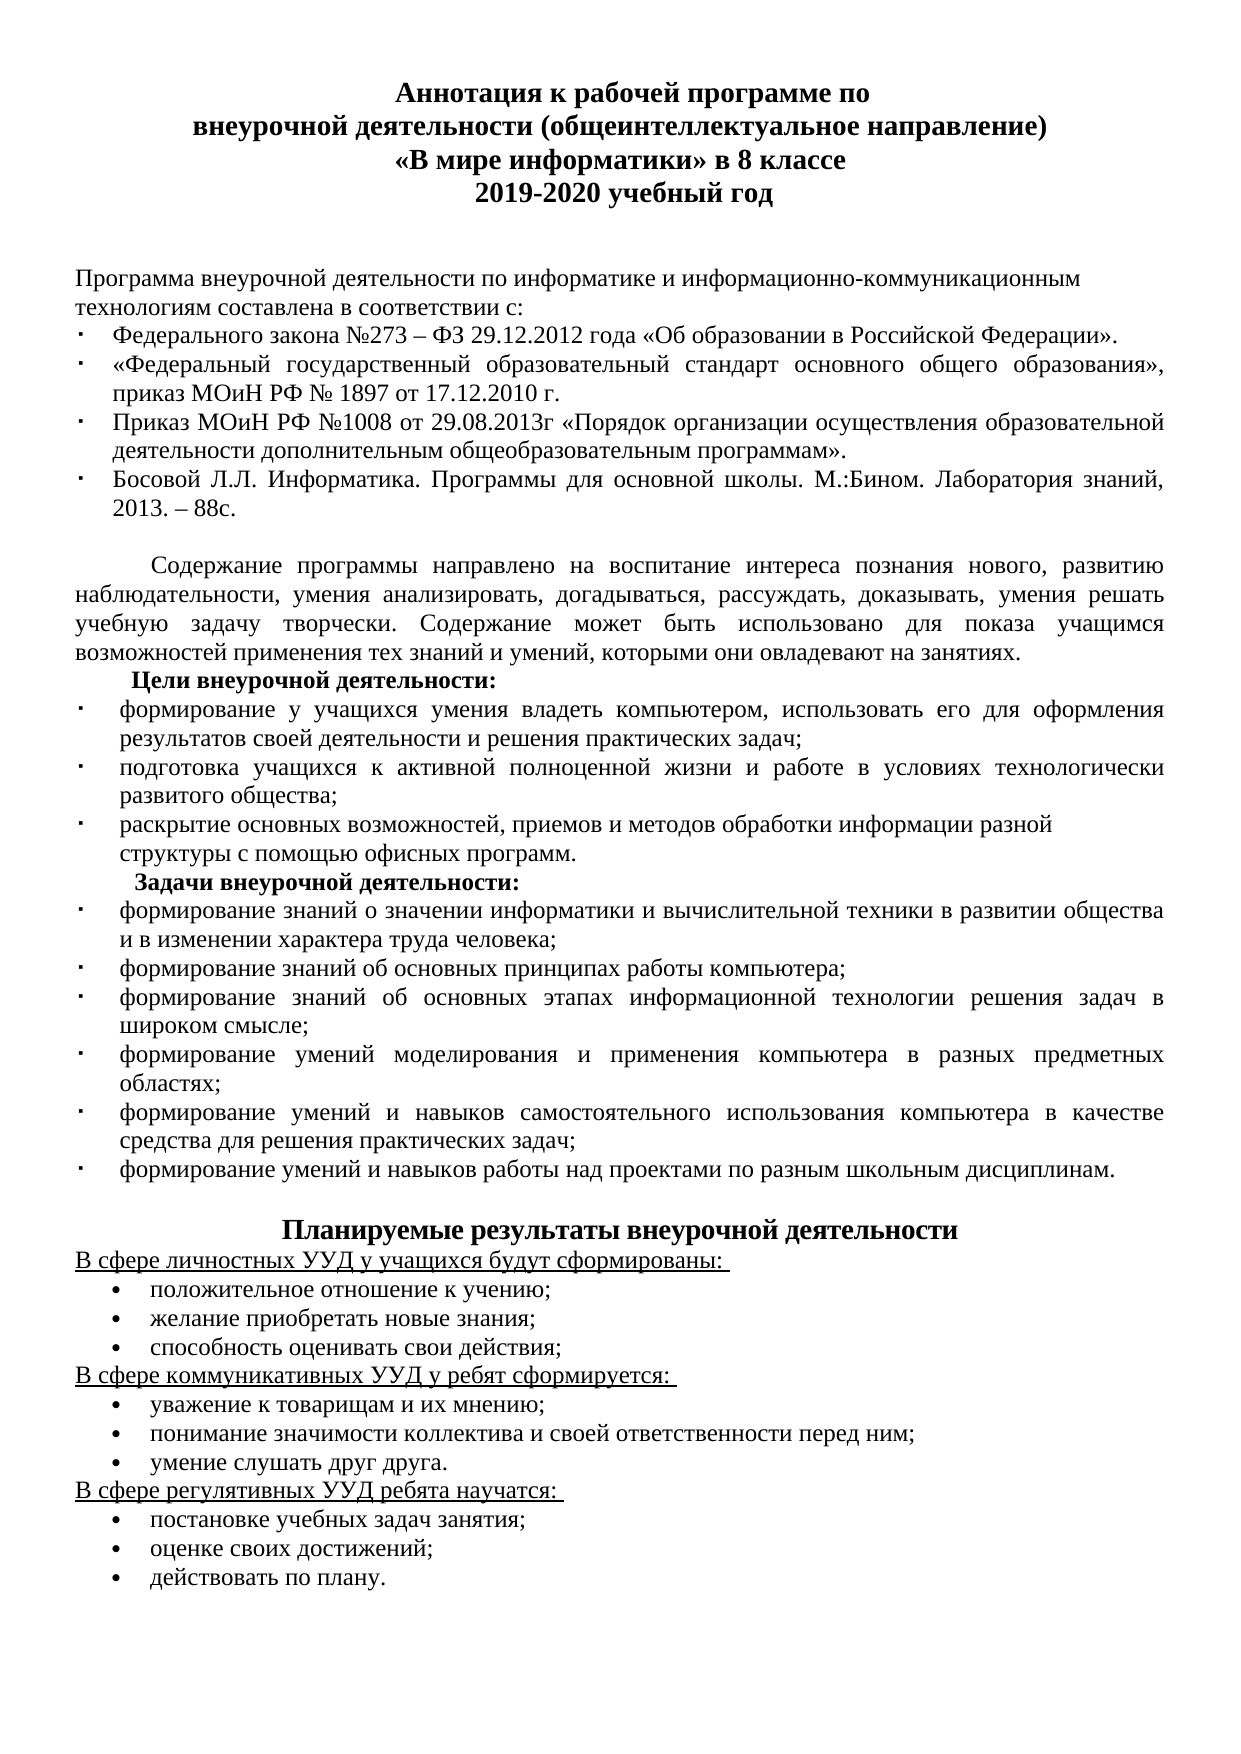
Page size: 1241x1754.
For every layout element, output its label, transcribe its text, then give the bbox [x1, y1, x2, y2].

list положительное отношение к учению; [112, 1274, 1165, 1303]
list формирование знаний о значении информатики и вычислительной техники в развитии общества и в изменении характера труда человека; [75, 896, 1165, 953]
list формирование у учащихся умения владеть компьютером, использовать его для оформления результатов своей деятельности и решения практических задач; [75, 694, 1165, 752]
text В сфере коммуникативных УУД у ребят сформируется: [75, 1360, 1165, 1389]
text Задачи внеурочной деятельности: [75, 867, 1165, 896]
text Программа внеурочной деятельности по информатике и информационно-коммуникационным технологиям составлена в соответствии с: [75, 263, 1165, 321]
list формирование умений и навыков работы над проектами по разным школьным дисциплинам. [75, 1154, 1165, 1183]
text Планируемые результаты внеурочной деятельности [75, 1212, 1165, 1245]
text В сфере регулятивных УУД ребята научатся: [75, 1475, 1165, 1504]
list формирование знаний об основных этапах информационной технологии решения задач в широком смысле; [75, 982, 1165, 1039]
text «В мире информатики» в 8 классе [75, 142, 1165, 176]
text внеурочной деятельности (общеинтеллектуальное направление) [75, 108, 1165, 142]
list «Федеральный государственный образовательный стандарт основного общего образования», приказ МОиН РФ № 1897 от 17.12.2010 г. [75, 349, 1165, 407]
list Федерального закона №273 – ФЗ 29.12.2012 года «Об образовании в Российской Федерации». [75, 321, 1165, 349]
list Приказ МОиН РФ №1008 от 29.08.2013г «Порядок организации осуществления образовательной деятельности дополнительным общеобразовательным программам». [75, 407, 1165, 464]
list формирование умений моделирования и применения компьютера в разных предметных областях; [75, 1039, 1165, 1097]
list оценке своих достижений; [112, 1533, 1165, 1562]
list подготовка учащихся к активной полноценной жизни и работе в условиях технологически развитого общества; [75, 752, 1165, 809]
list формирование знаний об основных принципах работы компьютера; [75, 953, 1165, 982]
text В сфере личностных УУД у учащихся будут сформированы: [75, 1245, 1165, 1274]
list умение слушать друг друга. [112, 1447, 1165, 1475]
text Цели внеурочной деятельности: [75, 666, 1165, 694]
list действовать по плану. [112, 1562, 1165, 1590]
text Содержание программы направлено на воспитание интереса познания нового, развитию наблюдательности, умения анализировать, догадываться, рассуждать, доказывать, умения решать учебную задачу творчески. Содержание может быть использовано для показа учащимся возможностей применения тех знаний и умений, которыми они овладевают на занятиях. [75, 551, 1165, 666]
list способность оценивать свои действия; [112, 1332, 1165, 1360]
list раскрытие основных возможностей, приемов и методов обработки информации разной структуры с помощью офисных программ. [75, 809, 1165, 867]
list уважение к товарищам и их мнению; [112, 1389, 1165, 1418]
list понимание значимости коллектива и своей ответственности перед ним; [112, 1418, 1165, 1447]
list Босовой Л.Л. Информатика. Программы для основной школы. М.:Бином. Лаборатория знаний, 2013. – 88с. [75, 464, 1165, 522]
list желание приобретать новые знания; [112, 1303, 1165, 1332]
text Аннотация к рабочей программе по [75, 75, 1165, 108]
text 2019-2020 учебный год [75, 176, 1165, 209]
list формирование умений и навыков самостоятельного использования компьютера в качестве средства для решения практических задач; [75, 1097, 1165, 1154]
list постановке учебных задач занятия; [112, 1504, 1165, 1533]
